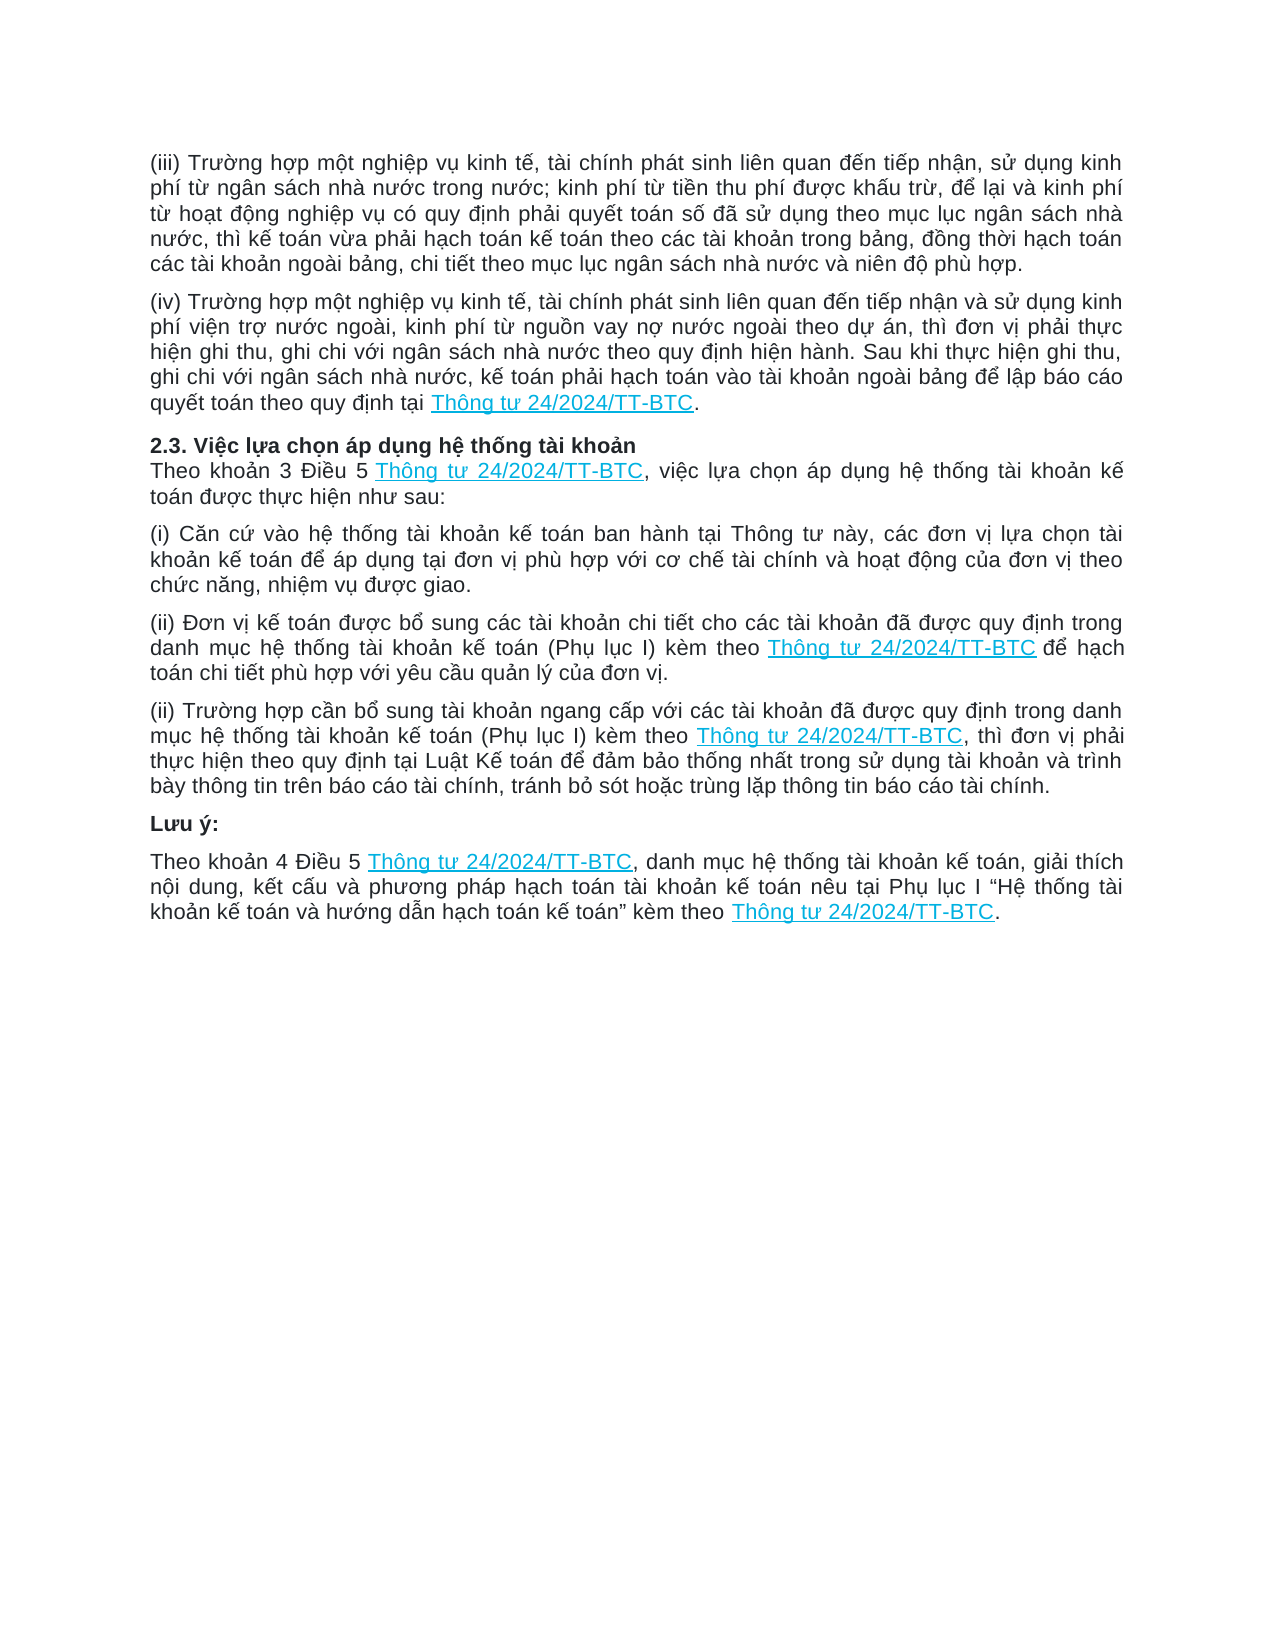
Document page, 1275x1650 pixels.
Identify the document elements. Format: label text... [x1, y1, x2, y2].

text (i) Căn cứ vào hệ thống tài khoản kế toán ban hành tại Thông tư này, các đơn vị lựa chọn tài khoản kế toán để áp dụng tại đơn vị phù hợp với cơ chế tài chính và hoạt động của đơn vị theo chức năng, nhiệm vụ được giao. [150, 521, 1125, 597]
text Lưu ý: [150, 811, 1125, 836]
text (ii) Đơn vị kế toán được bổ sung các tài khoản chi tiết cho các tài khoản đã được quy định trong danh mục hệ thống tài khoản kế toán (Phụ lục I) kèm theo Thông tư 24/2024/TT-BTC để hạch toán chi tiết phù hợp với yêu cầu quản lý của đơn vị. [150, 609, 1125, 685]
text (iv) Trường hợp một nghiệp vụ kinh tế, tài chính phát sinh liên quan đến tiếp nhận và sử dụng kinh phí viện trợ nước ngoài, kinh phí từ nguồn vay nợ nước ngoài theo dự án, thì đơn vị phải thực hiện ghi thu, ghi chi với ngân sách nhà nước theo quy định hiện hành. Sau khi thực hiện ghi thu, ghi chi với ngân sách nhà nước, kế toán phải hạch toán vào tài khoản ngoài bảng để lập báo cáo quyết toán theo quy định tại Thông tư 24/2024/TT-BTC. [150, 288, 1125, 414]
text Theo khoản 3 Điều 5 Thông tư 24/2024/TT-BTC, việc lựa chọn áp dụng hệ thống tài khoản kế toán được thực hiện như sau: [150, 458, 1125, 509]
text (iii) Trường hợp một nghiệp vụ kinh tế, tài chính phát sinh liên quan đến tiếp nhận, sử dụng kinh phí từ ngân sách nhà nước trong nước; kinh phí từ tiền thu phí được khấu trừ, để lại và kinh phí từ hoạt động nghiệp vụ có quy định phải quyết toán số đã sử dụng theo mục lục ngân sách nhà nước, thì kế toán vừa phải hạch toán kế toán theo các tài khoản trong bảng, đồng thời hạch toán các tài khoản ngoài bảng, chi tiết theo mục lục ngân sách nhà nước và niên độ phù hợp. [150, 150, 1125, 276]
text Theo khoản 4 Điều 5 Thông tư 24/2024/TT-BTC, danh mục hệ thống tài khoản kế toán, giải thích nội dung, kết cấu và phương pháp hạch toán tài khoản kế toán nêu tại Phụ lục I “Hệ thống tài khoản kế toán và hướng dẫn hạch toán kế toán” kèm theo Thông tư 24/2024/TT-BTC. [150, 848, 1125, 924]
text (ii) Trường hợp cần bổ sung tài khoản ngang cấp với các tài khoản đã được quy định trong danh mục hệ thống tài khoản kế toán (Phụ lục I) kèm theo Thông tư 24/2024/TT-BTC, thì đơn vị phải thực hiện theo quy định tại Luật Kế toán để đảm bảo thống nhất trong sử dụng tài khoản và trình bày thông tin trên báo cáo tài chính, tránh bỏ sót hoặc trùng lặp thông tin báo cáo tài chính. [150, 697, 1125, 798]
subtitle 2.3. Việc lựa chọn áp dụng hệ thống tài khoản [150, 427, 1125, 458]
